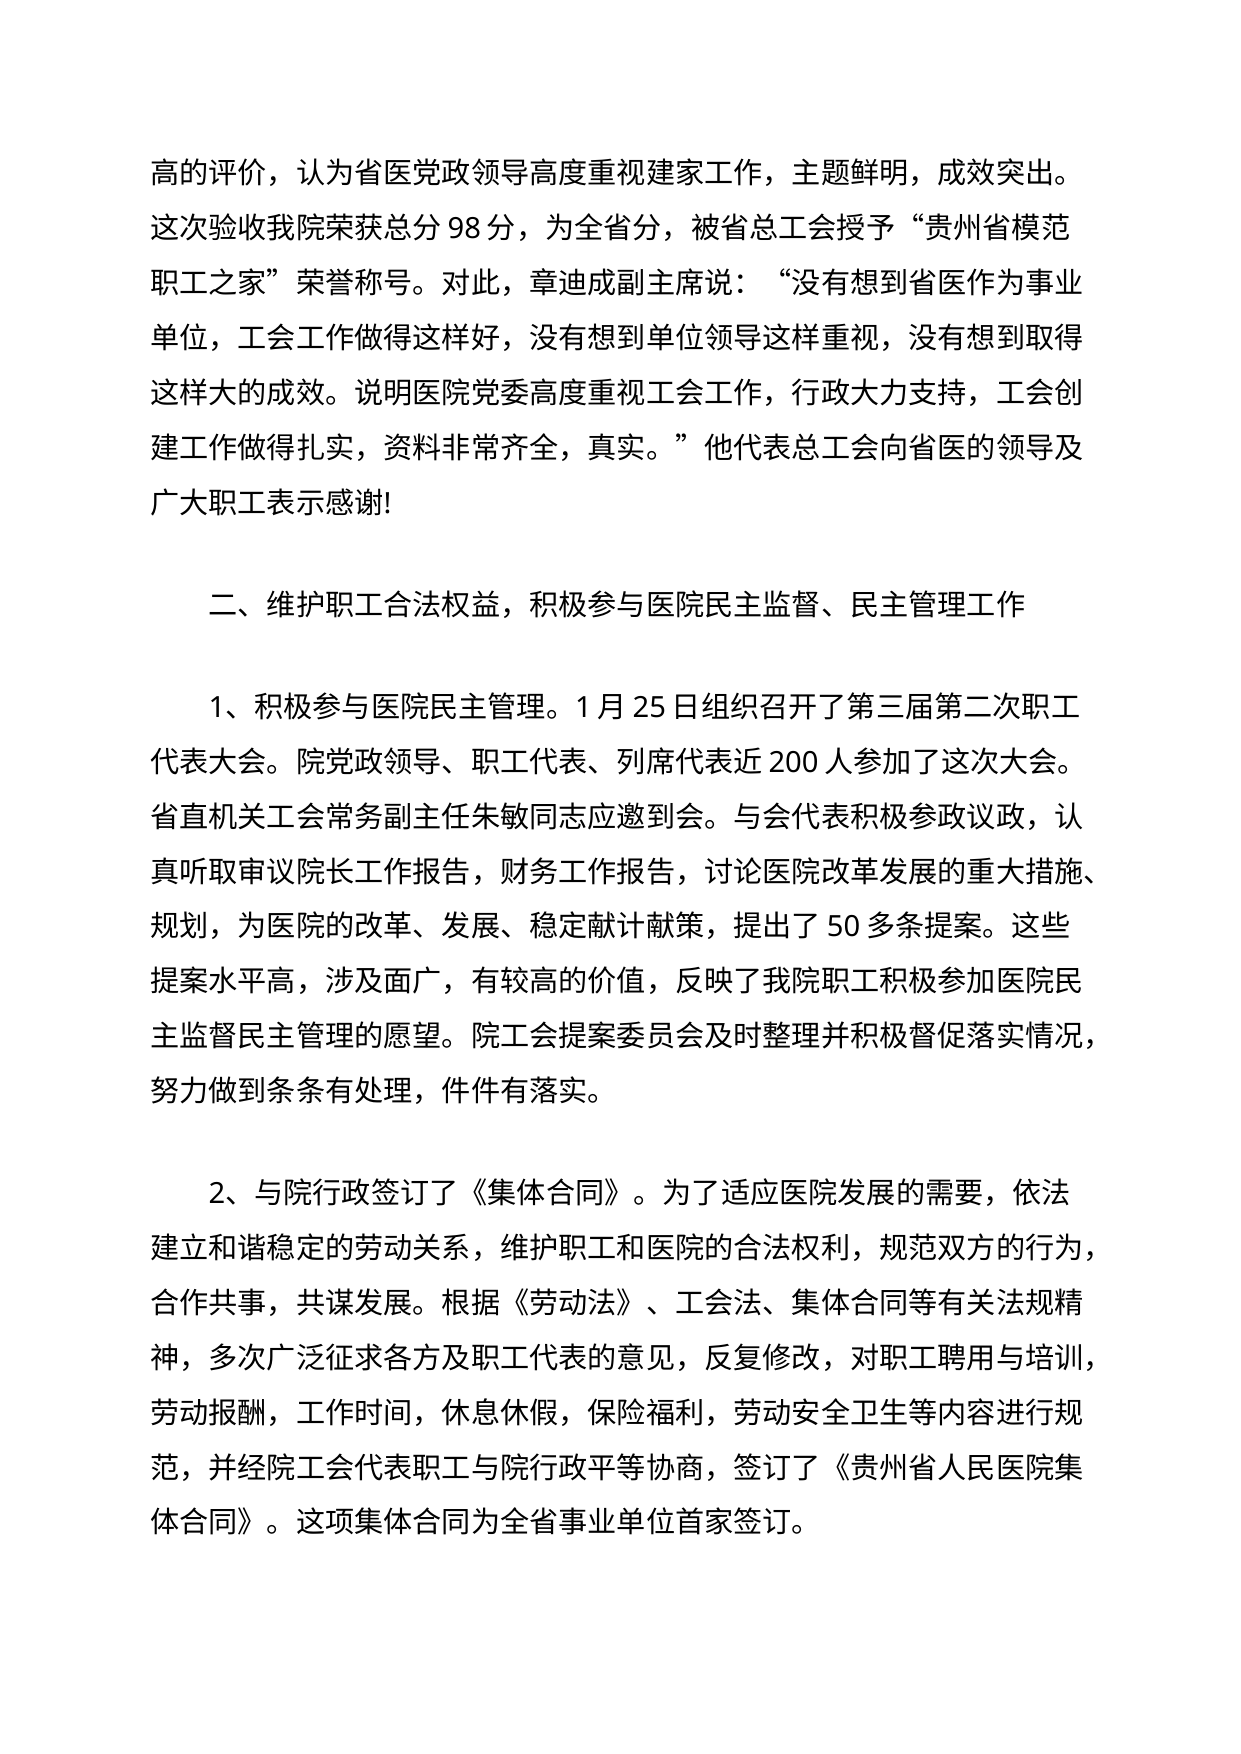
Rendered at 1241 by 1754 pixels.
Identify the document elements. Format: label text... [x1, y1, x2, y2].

text 2、与院行政签订了《集体合同》。为了适应医院发展的需要，依法建立和谐稳定的劳动关系，维护职工和医院的合法权利，规范双方的行为，合作共事，共谋发展。根据《劳动法》、工会法、集体合同等有关法规精神，多次广泛征求各方及职工代表的意见，反复修改，对职工聘用与培训，劳动报酬，工作时间，休息休假，保险福利，劳动安全卫生等内容进行规范，并经院工会代表职工与院行政平等协商，签订了《贵州省人民医院集体合同》。这项集体合同为全省事业单位首家签订。 [150, 1169, 1090, 1541]
text 二、维护职工合法权益，积极参与医院民主监督、民主管理工作 [150, 581, 1090, 624]
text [150, 150, 1090, 522]
text 1、积极参与医院民主管理。1月25日组织召开了第三届第二次职工代表大会。院党政领导、职工代表、列席代表近200人参加了这次大会。省直机关工会常务副主任朱敏同志应邀到会。与会代表积极参政议政，认真听取审议院长工作报告，财务工作报告，讨论医院改革发展的重大措施、规划，为医院的改革、发展、稳定献计献策，提出了50多条提案。这些提案水平高，涉及面广，有较高的价值，反映了我院职工积极参加医院民主监督民主管理的愿望。院工会提案委员会及时整理并积极督促落实情况，努力做到条条有处理，件件有落实。 [150, 683, 1090, 1110]
